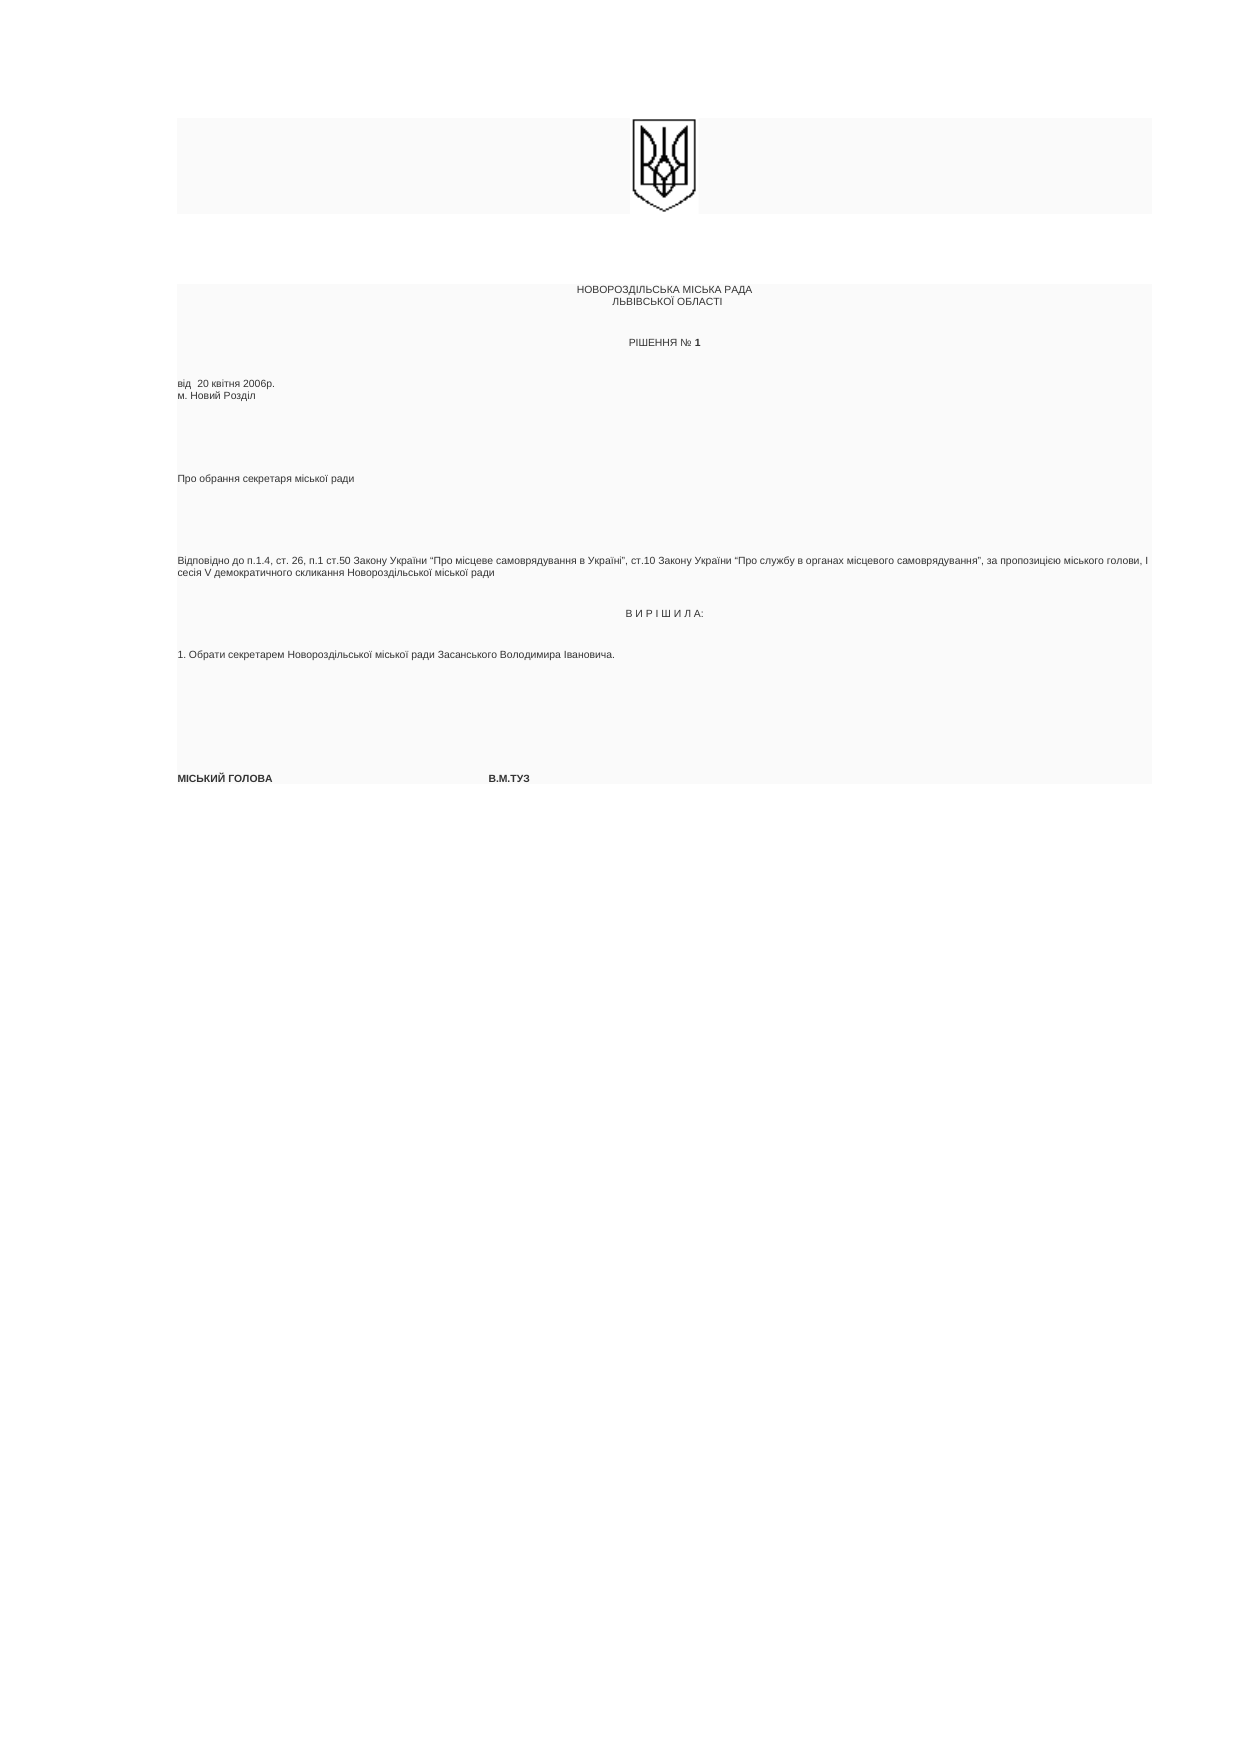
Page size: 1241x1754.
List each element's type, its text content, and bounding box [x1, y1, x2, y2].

text НОВОРОЗДІЛЬСЬКА МІСЬКА РАДА ЛЬВІВСЬКОЇ ОБЛАСТІ [177, 284, 1152, 308]
text Відповідно до п.1.4, ст. 26, п.1 ст.50 Закону України “Про місцеве самоврядування в Україні”, ст.10 Закону України “Про службу в органах місцевого самоврядування”, за пропозицією міського голови, І сесія V демократичного скликання Новороздільської міської ради [177, 554, 1152, 578]
picture [630, 118, 699, 215]
text від 20 квітня 2006р. м. Новий Розділ [177, 378, 1152, 402]
